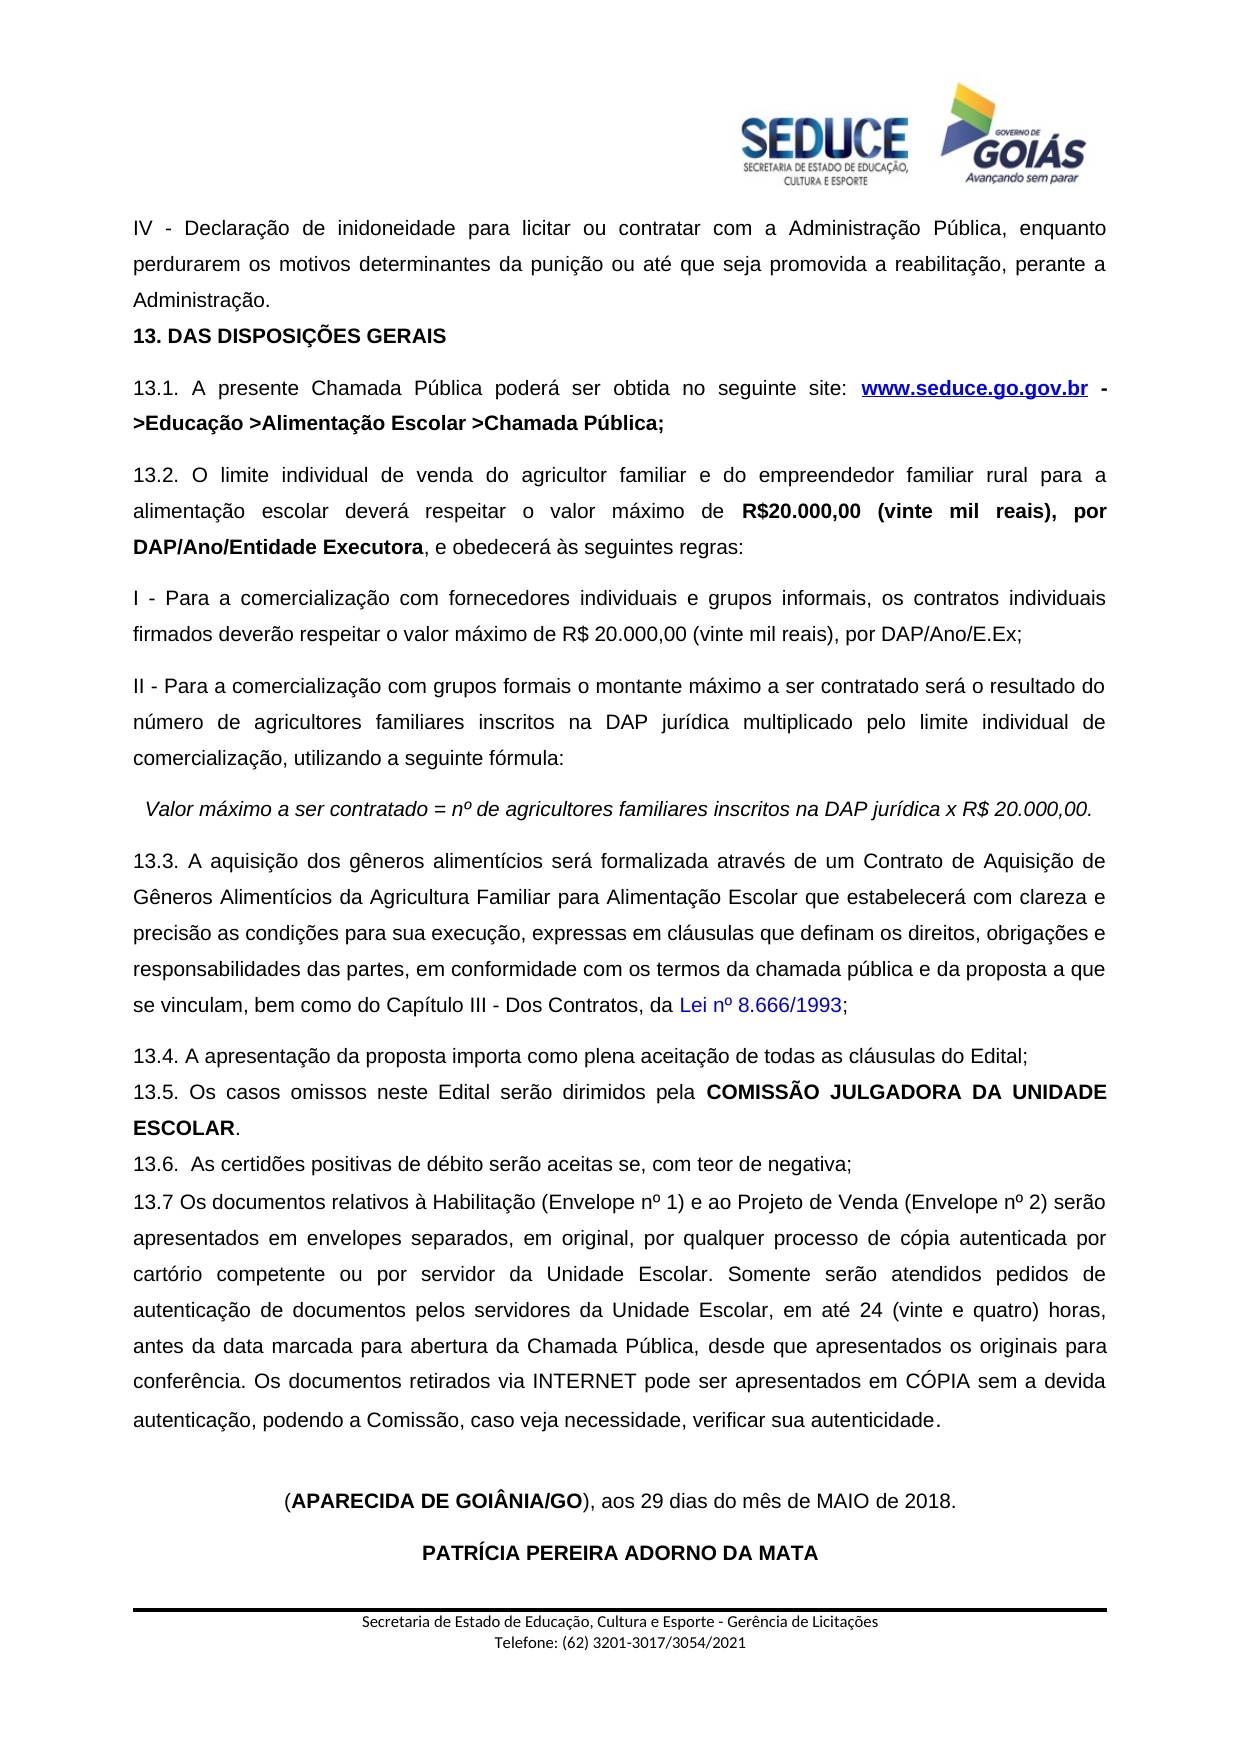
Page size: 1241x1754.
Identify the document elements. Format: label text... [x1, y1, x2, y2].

text 13. DAS DISPOSIÇÕES GERAIS [133, 324, 1107, 348]
text 13.1. A presente Chamada Pública poderá ser obtida no seguinte site: www.seduce.go.gov.br ->Educação >Alimentação Escolar >Chamada Pública; [133, 375, 1107, 435]
text IV - Declaração de inidoneidade para licitar ou contratar com a Administração Pública, enquanto perdurarem os motivos determinantes da punição ou até que seja promovida a reabilitação, perante a Administração. [133, 216, 1107, 312]
text II - Para a comercialização com grupos formais o montante máximo a ser contratado será o resultado do número de agricultores familiares inscritos na DAP jurídica multiplicado pelo limite individual de comercialização, utilizando a seguinte fórmula: [133, 674, 1107, 769]
text 13.3. A aquisição dos gêneros alimentícios será formalizada através de um Contrato de Aquisição de Gêneros Alimentícios da Agricultura Familiar para Alimentação Escolar que estabelecerá com clareza e precisão as condições para sua execução, expressas em cláusulas que definam os direitos, obrigações e responsabilidades das partes, em conformidade com os termos da chamada pública e da proposta a que se vinculam, bem como do Capítulo III - Dos Contratos, da Lei nº 8.666/1993; [133, 849, 1107, 1016]
text 13.4. A apresentação da proposta importa como plena aceitação de todas as cláusulas do Edital; [133, 1044, 1107, 1068]
text Valor máximo a ser contratado = nº de agricultores familiares inscritos na DAP jurídica x R$ 20.000,00. [133, 797, 1107, 821]
text PATRÍCIA PEREIRA ADORNO DA MATA [133, 1541, 1107, 1564]
text 13.6. As certidões positivas de débito serão aceitas se, com teor de negativa; [133, 1152, 1107, 1176]
text 13.7 Os documentos relativos à Habilitação (Envelope nº 1) e ao Projeto de Venda (Envelope nº 2) serão apresentados em envelopes separados, em original, por qualquer processo de cópia autenticada por cartório competente ou por servidor da Unidade Escolar. Somente serão atendidos pedidos de autenticação de documentos pelos servidores da Unidade Escolar, em até 24 (vinte e quatro) horas, antes da data marcada para abertura da Chamada Pública, desde que apresentados os originais para conferência. Os documentos retirados via INTERNET pode ser apresentados em CÓPIA sem a devida autenticação, podendo a Comissão, caso veja necessidade, verificar sua autenticidade. [133, 1190, 1107, 1433]
text 13.2. O limite individual de venda do agricultor familiar e do empreendedor familiar rural para a alimentação escolar deverá respeitar o valor máximo de R$20.000,00 (vinte mil reais), por DAP/Ano/Entidade Executora, e obedecerá às seguintes regras: [133, 463, 1107, 559]
text 13.5. Os casos omissos neste Edital serão dirimidos pela COMISSÃO JULGADORA DA UNIDADE ESCOLAR. [133, 1080, 1107, 1140]
text (APARECIDA DE GOIÂNIA/GO), aos 29 dias do mês de MAIO de 2018. [133, 1489, 1107, 1513]
picture [726, 73, 1108, 216]
text I - Para a comercialização com fornecedores individuais e grupos informais, os contratos individuais firmados deverão respeitar o valor máximo de R$ 20.000,00 (vinte mil reais), por DAP/Ano/E.Ex; [133, 586, 1107, 646]
